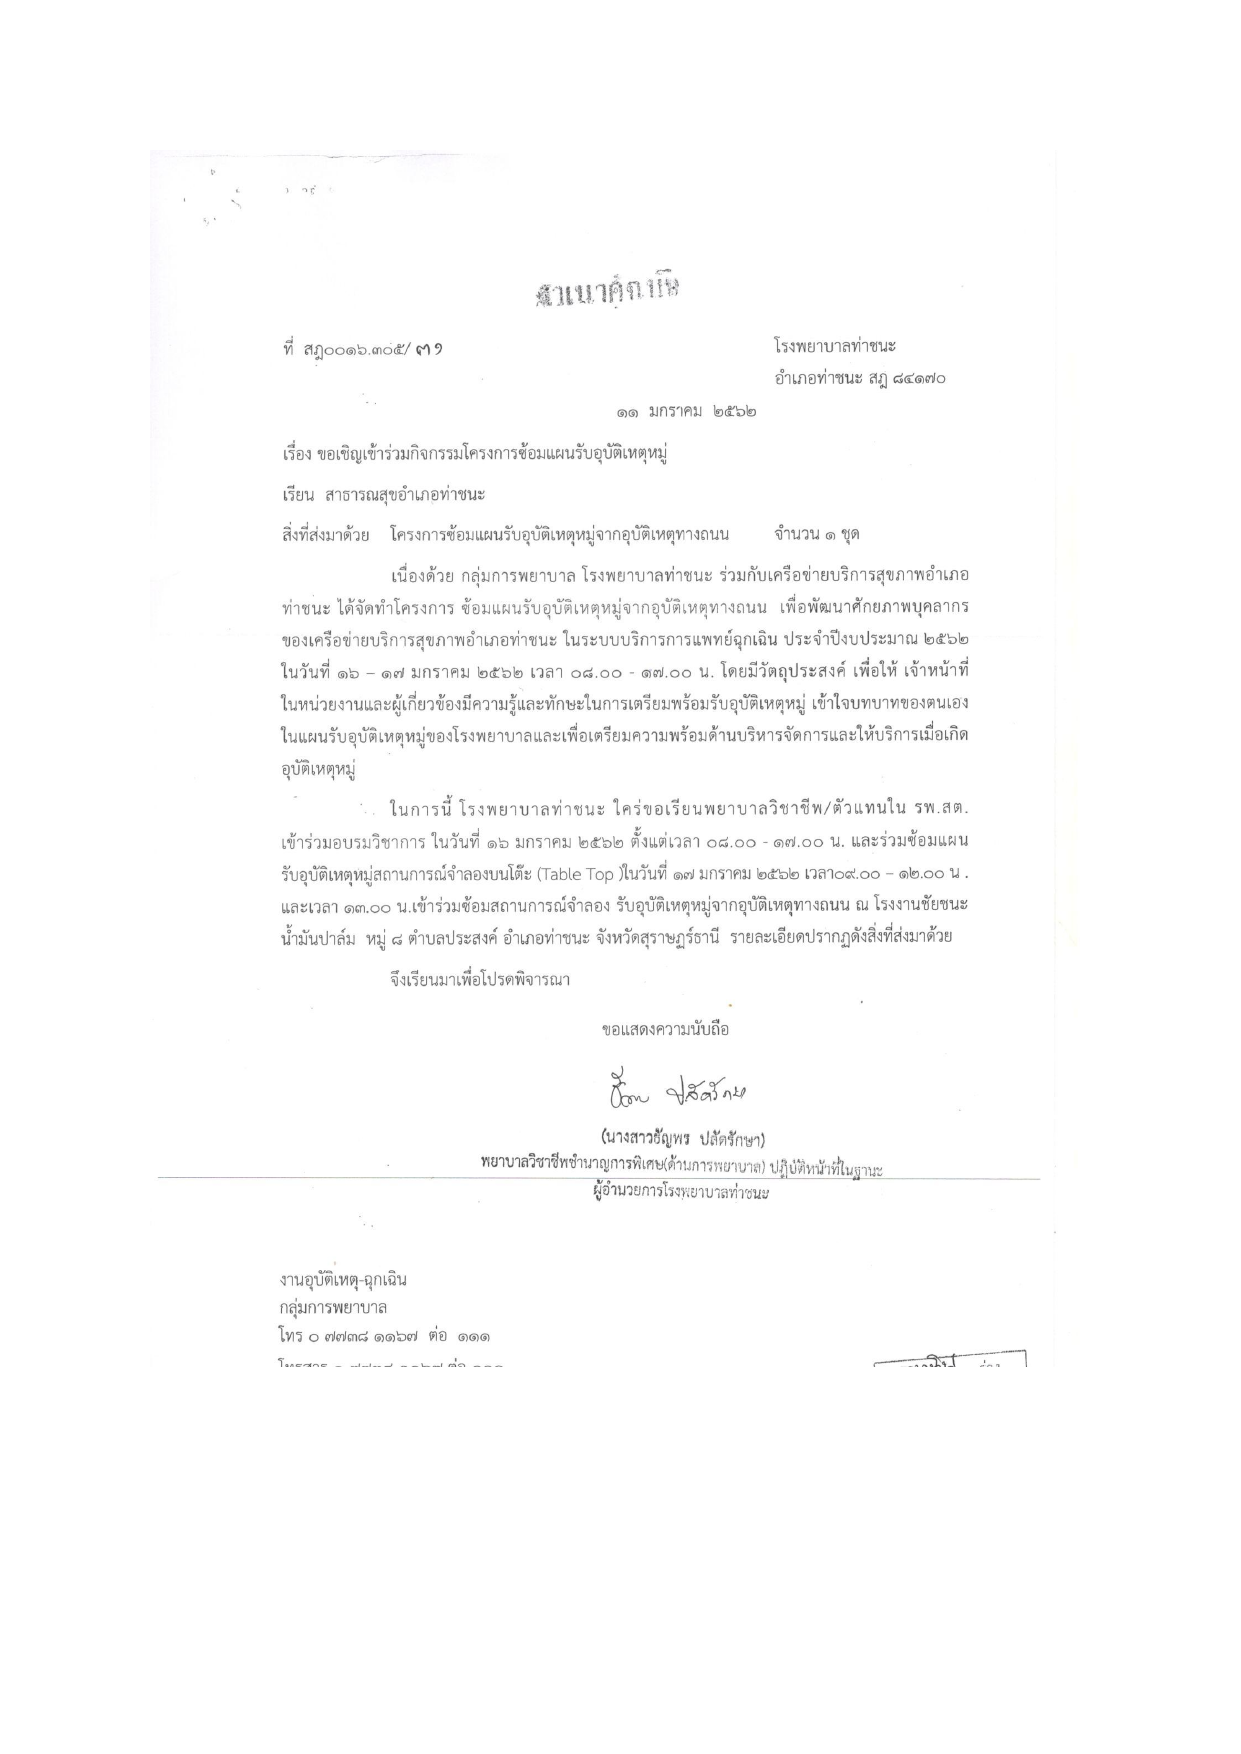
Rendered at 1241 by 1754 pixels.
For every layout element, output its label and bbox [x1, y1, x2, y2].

picture [150, 150, 1091, 1367]
